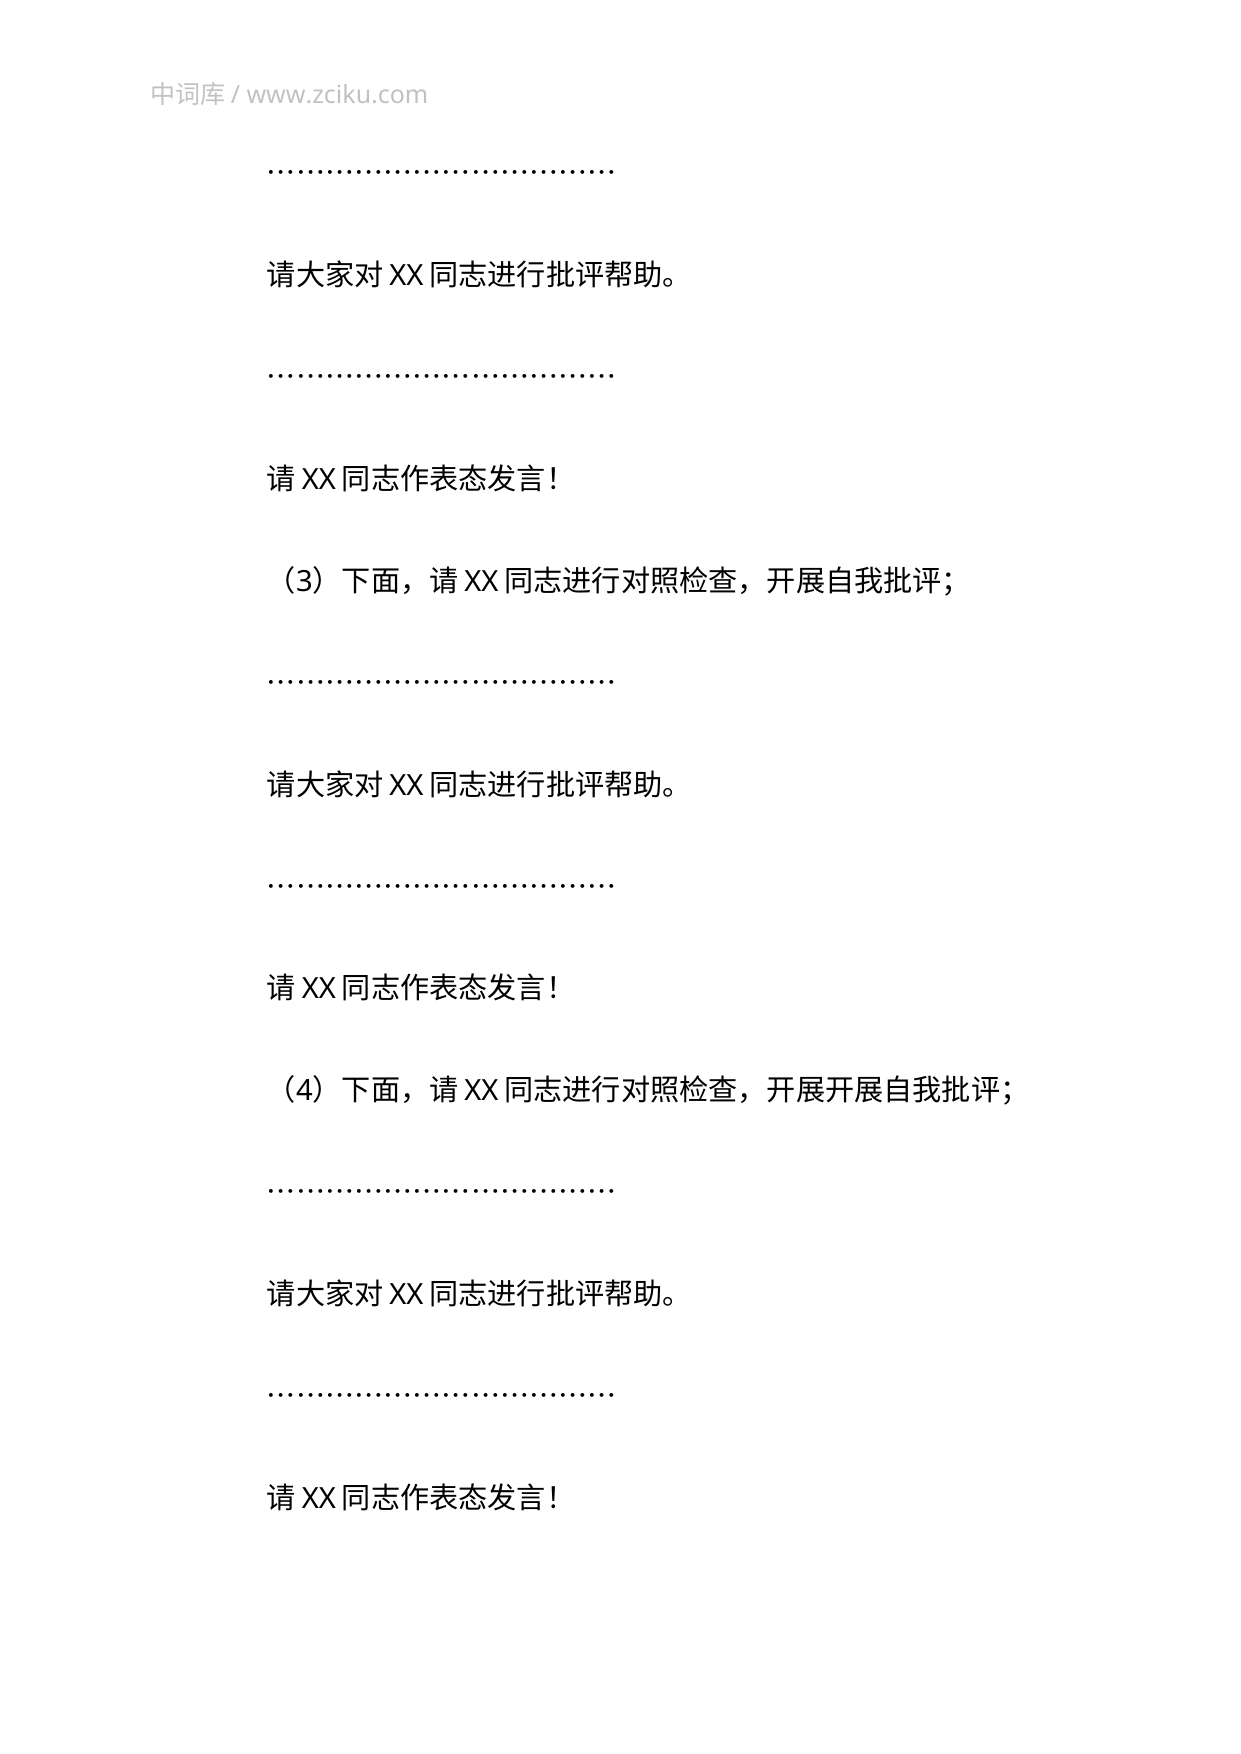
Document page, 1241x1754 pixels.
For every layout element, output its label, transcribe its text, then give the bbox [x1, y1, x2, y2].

text ……………………………… [150, 354, 1090, 396]
text （4）下面，请XX同志进行对照检查，开展开展自我批评； [150, 1067, 1090, 1109]
text ……………………………… [150, 1373, 1090, 1415]
text ……………………………… [150, 1169, 1090, 1211]
text 请大家对XX同志进行批评帮助。 [150, 1271, 1090, 1313]
text 请大家对XX同志进行批评帮助。 [150, 761, 1090, 804]
text 请XX同志作表态发言！ [150, 965, 1090, 1007]
text 请大家对XX同志进行批评帮助。 [150, 252, 1090, 294]
text ……………………………… [150, 150, 1090, 192]
text ……………………………… [150, 659, 1090, 702]
text （3）下面，请XX同志进行对照检查，开展自我批评； [150, 557, 1090, 600]
text 请XX同志作表态发言！ [150, 456, 1090, 498]
text ……………………………… [150, 863, 1090, 906]
text 请XX同志作表态发言！ [150, 1474, 1090, 1517]
